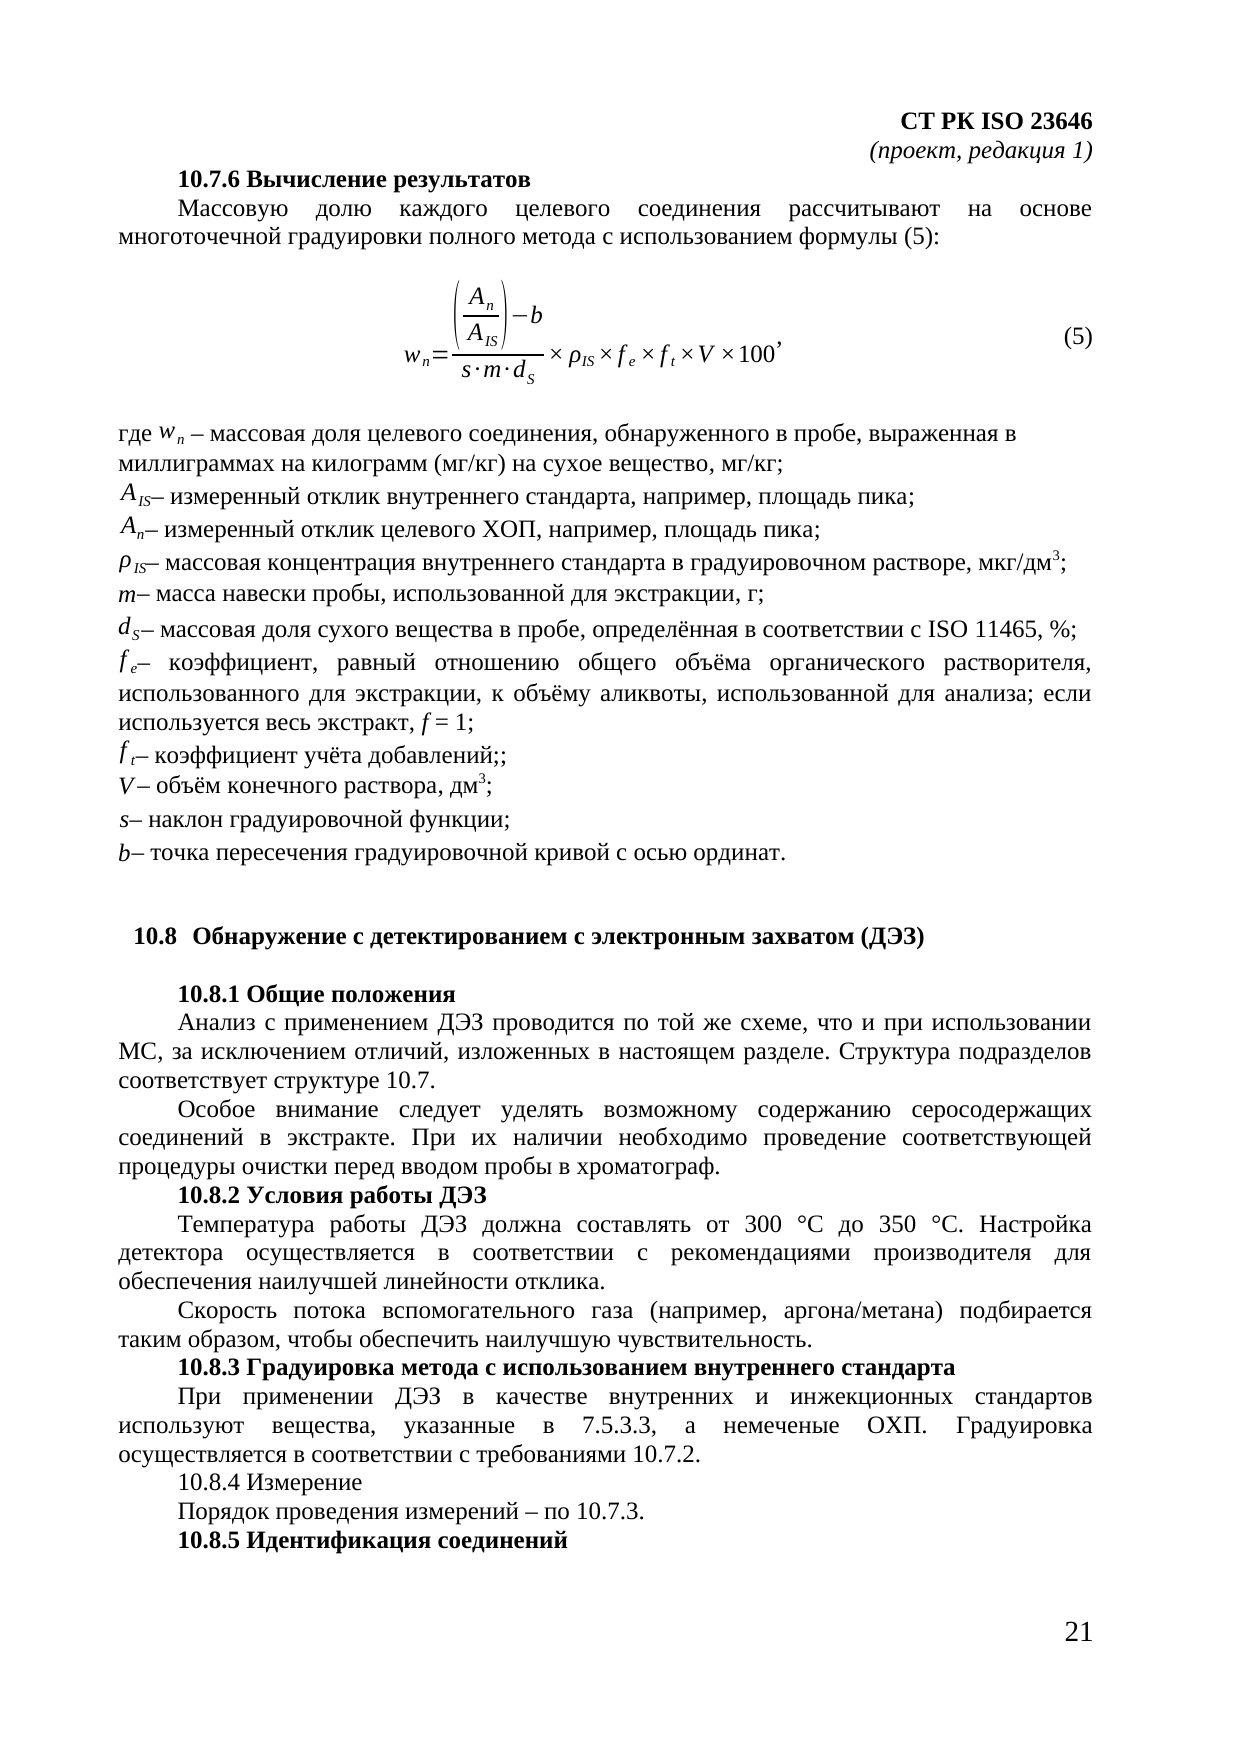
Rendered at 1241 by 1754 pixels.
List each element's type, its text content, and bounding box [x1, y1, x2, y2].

text 10.8.1 Общие положения [118, 979, 1092, 1007]
text – коэффициент учёта добавлений;​; [118, 736, 1092, 769]
text – наклон градуировочной функции; [118, 803, 1092, 836]
text – масса навески пробы, использованной для экстракции, г; [118, 578, 1092, 611]
text где – массовая доля целевого соединения, обнаруженного в пробе, выраженная в миллиграммах на килограмм (мг/кг) на сухое вещество, мг/кг; [118, 417, 1092, 477]
text 10.8.3 Градуировка метода с использованием внутреннего стандарта [118, 1352, 1092, 1381]
text При применении ДЭЗ в качестве внутренних и инжекционных стандартов используют вещества, указанные в 7.5.3.3, а немеченые ОХП. Градуировка осуществляется в соответствии с требованиями 10.7.2. [118, 1381, 1092, 1467]
text Анализ с применением ДЭЗ проводится по той же схеме, что и при использовании МС, за исключением отличий, изложенных в настоящем разделе. Структура подразделов соответствует структуре 10.7. [118, 1007, 1092, 1094]
text Массовую долю каждого целевого соединения рассчитывают на основе многоточечной градуировки полного метода с использованием формулы (5):​ [118, 193, 1092, 250]
text 10.8.4 Измерение [118, 1467, 1092, 1496]
text Порядок проведения измерений – по 10.7.3. [118, 1496, 1092, 1525]
text Температура работы ДЭЗ должна составлять от 300 °C до 350 °C. Настройка детектора осуществляется в соответствии с рекомендациями производителя для обеспечения наилучшей линейности отклика. [118, 1209, 1092, 1295]
text 10.8.5 Идентификация соединений [118, 1525, 1092, 1554]
text – объём конечного раствора, дм3; [118, 769, 1092, 803]
text – коэффициент, равный отношению общего объёма органического растворителя, использованного для экстракции, к объёму аликвоты, использованной для анализа; если используется весь экстракт, f = 1; [118, 645, 1092, 736]
text – массовая доля сухого вещества в пробе, определённая в соответствии с ISO 11465, %; [118, 611, 1092, 645]
text – измеренный отклик внутреннего стандарта, например, площадь пика;​ [118, 477, 1092, 511]
text Особое внимание следует уделять возможному содержанию серосодержащих соединений в экстракте. При их наличии необходимо проведение соответствующей процедуры очистки перед вводом пробы в хроматограф. [118, 1094, 1092, 1180]
text Скорость потока вспомогательного газа (например, аргона/метана) подбирается таким образом, чтобы обеспечить наилучшую чувствительность. [118, 1295, 1092, 1352]
text – массовая концентрация внутреннего стандарта в градуировочном растворе, мкг/дм3; [118, 544, 1092, 578]
text 10.7.6 Вычисление результатов [118, 164, 1092, 193]
text – измеренный отклик целевого ХОП, например, площадь пика;​ [118, 511, 1092, 544]
text – точка пересечения градуировочной кривой с осью ординат. [118, 836, 1092, 870]
text 10.8.2 Условия работы ДЭЗ [118, 1180, 1092, 1209]
text , (5) [118, 279, 1092, 388]
subtitle Обнаружение с детектированием с электронным захватом (ДЭЗ) [133, 921, 1092, 950]
